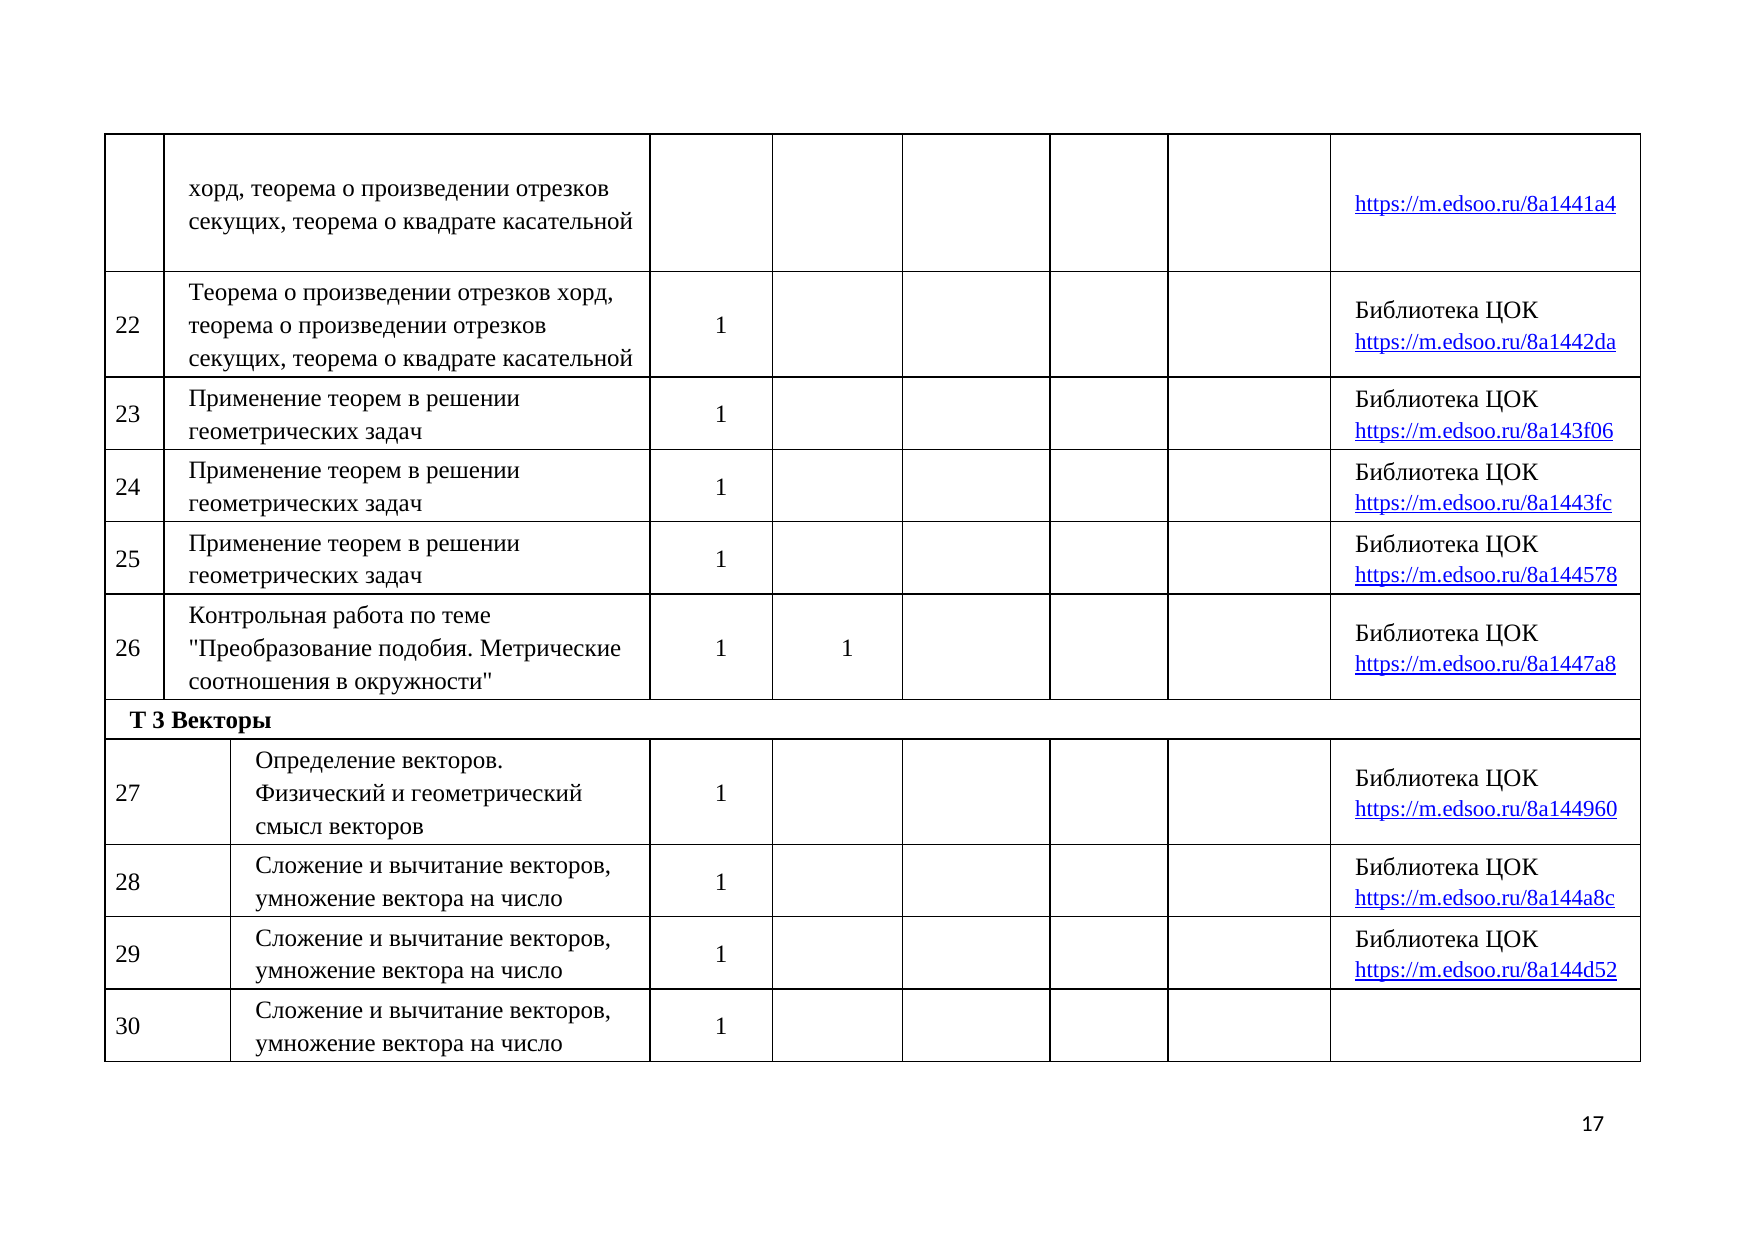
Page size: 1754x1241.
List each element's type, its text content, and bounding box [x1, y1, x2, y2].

table_cell Библиотека ЦОК https://m.edsoo.ru/8a144578 [1331, 522, 1640, 593]
table_cell [1169, 272, 1330, 376]
table_cell [773, 990, 902, 1061]
table_cell Библиотека ЦОК https://m.edsoo.ru/8a144a8c [1331, 845, 1640, 916]
table_cell [773, 272, 902, 376]
table_cell Библиотека ЦОК https://m.edsoo.ru/8a144d52 [1331, 917, 1640, 988]
table_cell [903, 135, 1049, 271]
table_cell Контрольная работа по теме "Преобразование подобия. Метрические соотношения в окружности" [165, 595, 649, 699]
table_cell [1051, 595, 1167, 699]
table_cell [903, 845, 1049, 916]
table_cell [1169, 845, 1330, 916]
table_cell Применение теорем в решении геометрических задач [165, 378, 649, 448]
table_cell Библиотека ЦОК https://m.edsoo.ru/8a144960 [1331, 740, 1640, 843]
table_cell Сложение и вычитание векторов, умножение вектора на число [231, 845, 649, 916]
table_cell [165, 135, 649, 271]
table_cell [1169, 917, 1330, 988]
table_cell Библиотека ЦОК https://m.edsoo.ru/8a1447a8 [1331, 595, 1640, 699]
table_cell 21 [106, 135, 163, 271]
table_cell [773, 378, 902, 448]
table_cell 1 [651, 595, 772, 699]
table_cell 25 [106, 522, 163, 593]
table_cell [1169, 450, 1330, 521]
table_cell [773, 522, 902, 593]
table_cell Теорема о произведении отрезков хорд, теорема о произведении отрезков секущих, теорема о квадрате касательной [165, 272, 649, 376]
table_cell 1 [651, 845, 772, 916]
table_cell [1169, 135, 1330, 271]
table_cell [1051, 845, 1167, 916]
table_cell 1 [773, 595, 902, 699]
table_cell [903, 990, 1049, 1061]
table_cell 29 [106, 917, 230, 988]
table_cell [773, 135, 902, 271]
table_cell [1051, 740, 1167, 843]
table_cell [773, 917, 902, 988]
table_cell Применение теорем в решении геометрических задач [165, 450, 649, 521]
table_cell [903, 740, 1049, 843]
table_cell [1051, 272, 1167, 376]
table_cell [1169, 740, 1330, 843]
table_cell 1 [651, 135, 772, 271]
table_cell 1 [651, 272, 772, 376]
table_cell 23 [106, 378, 163, 448]
table_cell [1051, 990, 1167, 1061]
table_cell 24 [106, 450, 163, 521]
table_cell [1331, 135, 1640, 271]
table_cell 27 [106, 740, 230, 843]
table_cell Сложение и вычитание векторов, умножение вектора на число [231, 990, 649, 1061]
table_cell [1051, 522, 1167, 593]
table_cell [1169, 595, 1330, 699]
table_cell 1 [651, 740, 772, 843]
table_cell Библиотека ЦОК https://m.edsoo.ru/8a1443fc [1331, 450, 1640, 521]
table_cell Т 3 Векторы [106, 700, 1640, 738]
table_cell 1 [651, 450, 772, 521]
table_cell [1051, 135, 1167, 271]
table_cell [903, 522, 1049, 593]
table_cell Сложение и вычитание векторов, умножение вектора на число [231, 917, 649, 988]
table_cell Библиотека ЦОК https://m.edsoo.ru/8a1442da [1331, 272, 1640, 376]
table_cell [903, 272, 1049, 376]
table_cell [903, 378, 1049, 448]
table_cell [903, 595, 1049, 699]
table_cell [1051, 917, 1167, 988]
table_cell Применение теорем в решении геометрических задач [165, 522, 649, 593]
table_cell [1169, 378, 1330, 448]
table_cell 1 [651, 522, 772, 593]
table_cell [773, 845, 902, 916]
table_cell [1169, 522, 1330, 593]
table_cell [1169, 990, 1330, 1061]
table_cell 30 [106, 990, 230, 1061]
table_cell Библиотека ЦОК https://m.edsoo.ru/8a143f06 [1331, 378, 1640, 448]
table_cell 28 [106, 845, 230, 916]
table_cell 22 [106, 272, 163, 376]
table_cell [1051, 450, 1167, 521]
table_cell [1051, 378, 1167, 448]
table_cell Определение векторов. Физический и геометрический смысл векторов [231, 740, 649, 843]
table_cell 1 [651, 990, 772, 1061]
table_cell [1331, 990, 1640, 1061]
table_cell 26 [106, 595, 163, 699]
table_cell [773, 450, 902, 521]
table_cell [773, 740, 902, 843]
table_cell [903, 917, 1049, 988]
table_cell [903, 450, 1049, 521]
table_cell 1 [651, 917, 772, 988]
table_cell 1 [651, 378, 772, 448]
